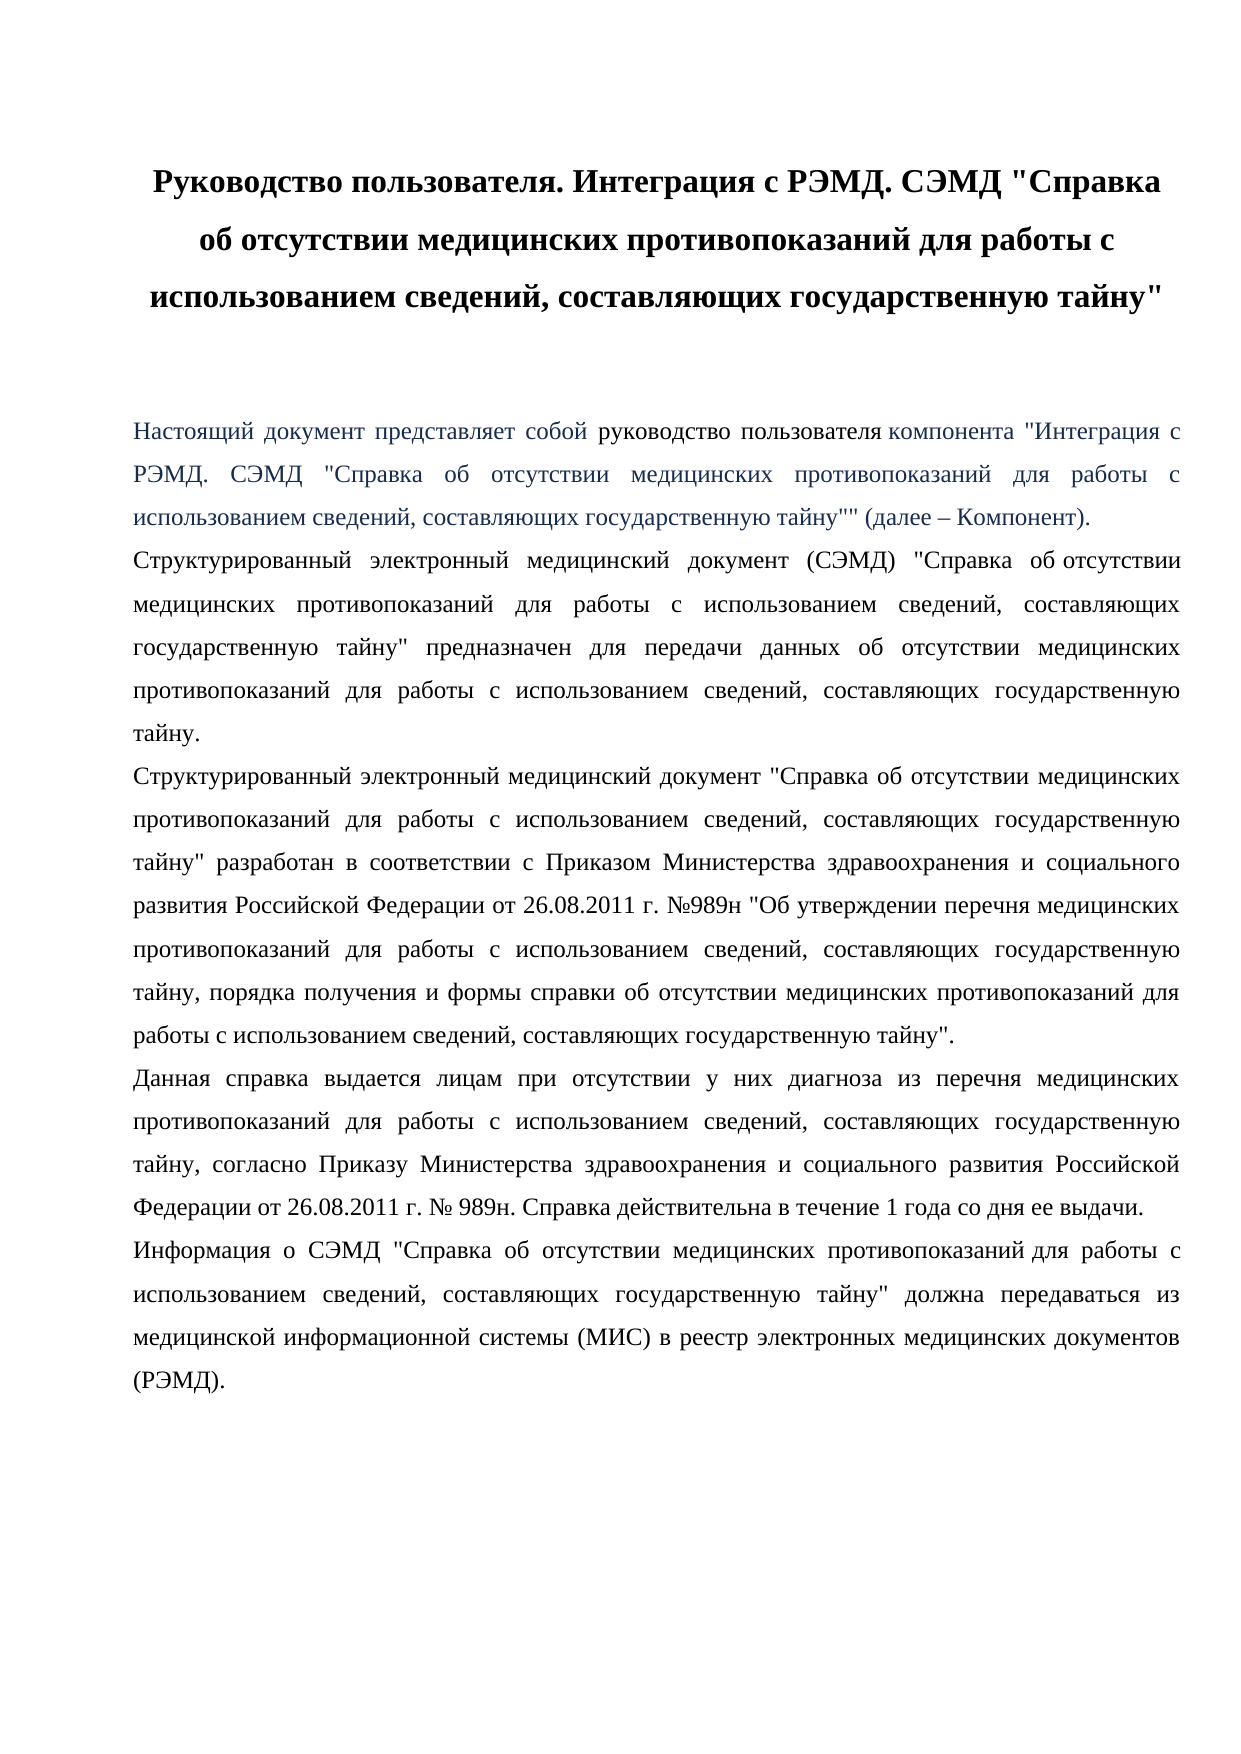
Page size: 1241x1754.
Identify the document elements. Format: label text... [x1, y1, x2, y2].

text Структурированный электронный медицинский документ "Справка об отсутствии медицинских противопоказаний для работы с использованием сведений, составляющих государственную тайну" разработан в соответствии с Приказом Министерства здравоохранения и социального развития Российской Федерации от 26.08.2011 г. №989н "Об утверждении перечня медицинских противопоказаний для работы с использованием сведений, составляющих государственную тайну, порядка получения и формы справки об отсутствии медицинских противопоказаний для работы с использованием сведений, составляющих государственную тайну". [133, 761, 1181, 1049]
title Руководство пользователя. Интеграция с РЭМД. СЭМД "Справка об отсутствии медицинских противопоказаний для работы с использованием сведений, составляющих государственную тайну" [133, 161, 1181, 314]
text Информация о СЭМД "Справка об отсутствии медицинских противопоказаний для работы с использованием сведений, составляющих государственную тайну" должна передаваться из медицинской информационной системы (МИС) в реестр электронных медицинских документов (РЭМД). [133, 1236, 1181, 1394]
text Настоящий документ представляет собой руководство пользователя компонента "Интеграция с РЭМД. СЭМД "Справка об отсутствии медицинских противопоказаний для работы с использованием сведений, составляющих государственную тайну"" (далее – Компонент). [133, 416, 1181, 531]
text Данная справка выдается лицам при отсутствии у них диагноза из перечня медицинских противопоказаний для работы с использованием сведений, составляющих государственную тайну, согласно Приказу Министерства здравоохранения и социального развития Российской Федерации от 26.08.2011 г. № 989н. Справка действительна в течение 1 года со дня ее выдачи. [133, 1063, 1181, 1221]
text Структурированный электронный медицинский документ (СЭМД) "Справка об отсутствии медицинских противопоказаний для работы с использованием сведений, составляющих государственную тайну" предназначен для передачи данных об отсутствии медицинских противопоказаний для работы с использованием сведений, составляющих государственную тайну. [133, 546, 1181, 747]
